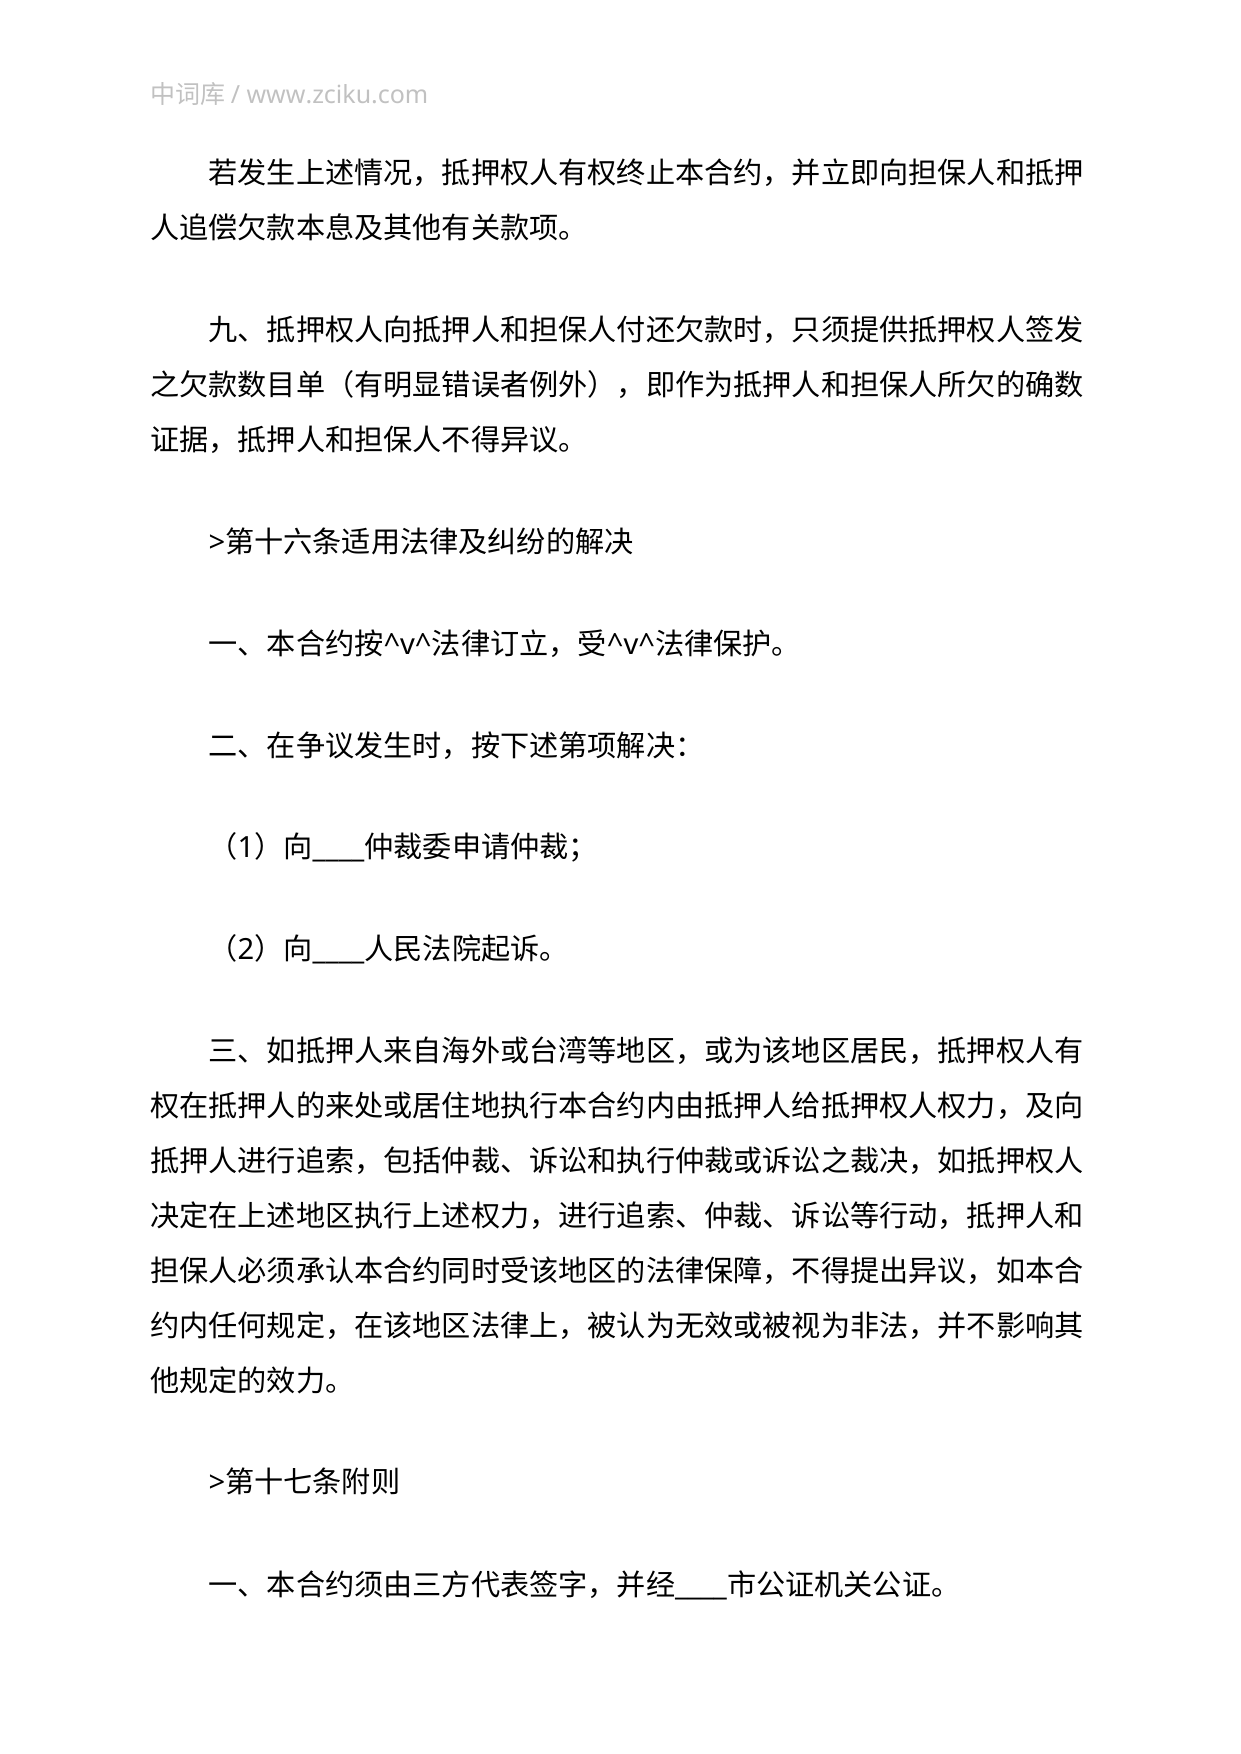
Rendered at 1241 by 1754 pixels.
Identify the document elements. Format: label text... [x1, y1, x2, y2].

text >第十七条附则 [150, 1459, 1090, 1501]
text 若发生上述情况，抵押权人有权终止本合约，并立即向担保人和抵押人追偿欠款本息及其他有关款项。 [150, 150, 1090, 247]
text >第十六条适用法律及纠纷的解决 [150, 518, 1090, 561]
text 九、抵押权人向抵押人和担保人付还欠款时，只须提供抵押权人签发之欠款数目单（有明显错误者例外），即作为抵押人和担保人所欠的确数证据，抵押人和担保人不得异议。 [150, 307, 1090, 459]
text 二、在争议发生时，按下述第项解决： [150, 722, 1090, 764]
text 三、如抵押人来自海外或台湾等地区，或为该地区居民，抵押权人有权在抵押人的来处或居住地执行本合约内由抵押人给抵押权人权力，及向抵押人进行追索，包括仲裁、诉讼和执行仲裁或诉讼之裁决，如抵押权人决定在上述地区执行上述权力，进行追索、仲裁、诉讼等行动，抵押人和担保人必须承认本合约同时受该地区的法律保障，不得提出异议，如本合约内任何规定，在该地区法律上，被认为无效或被视为非法，并不影响其他规定的效力。 [150, 1028, 1090, 1399]
text 一、本合约按^v^法律订立，受^v^法律保护。 [150, 620, 1090, 663]
text （1）向____仲裁委申请仲裁； [150, 824, 1090, 866]
text 一、本合约须由三方代表签字，并经____市公证机关公证。 [150, 1561, 1090, 1603]
text （2）向____人民法院起诉。 [150, 926, 1090, 968]
